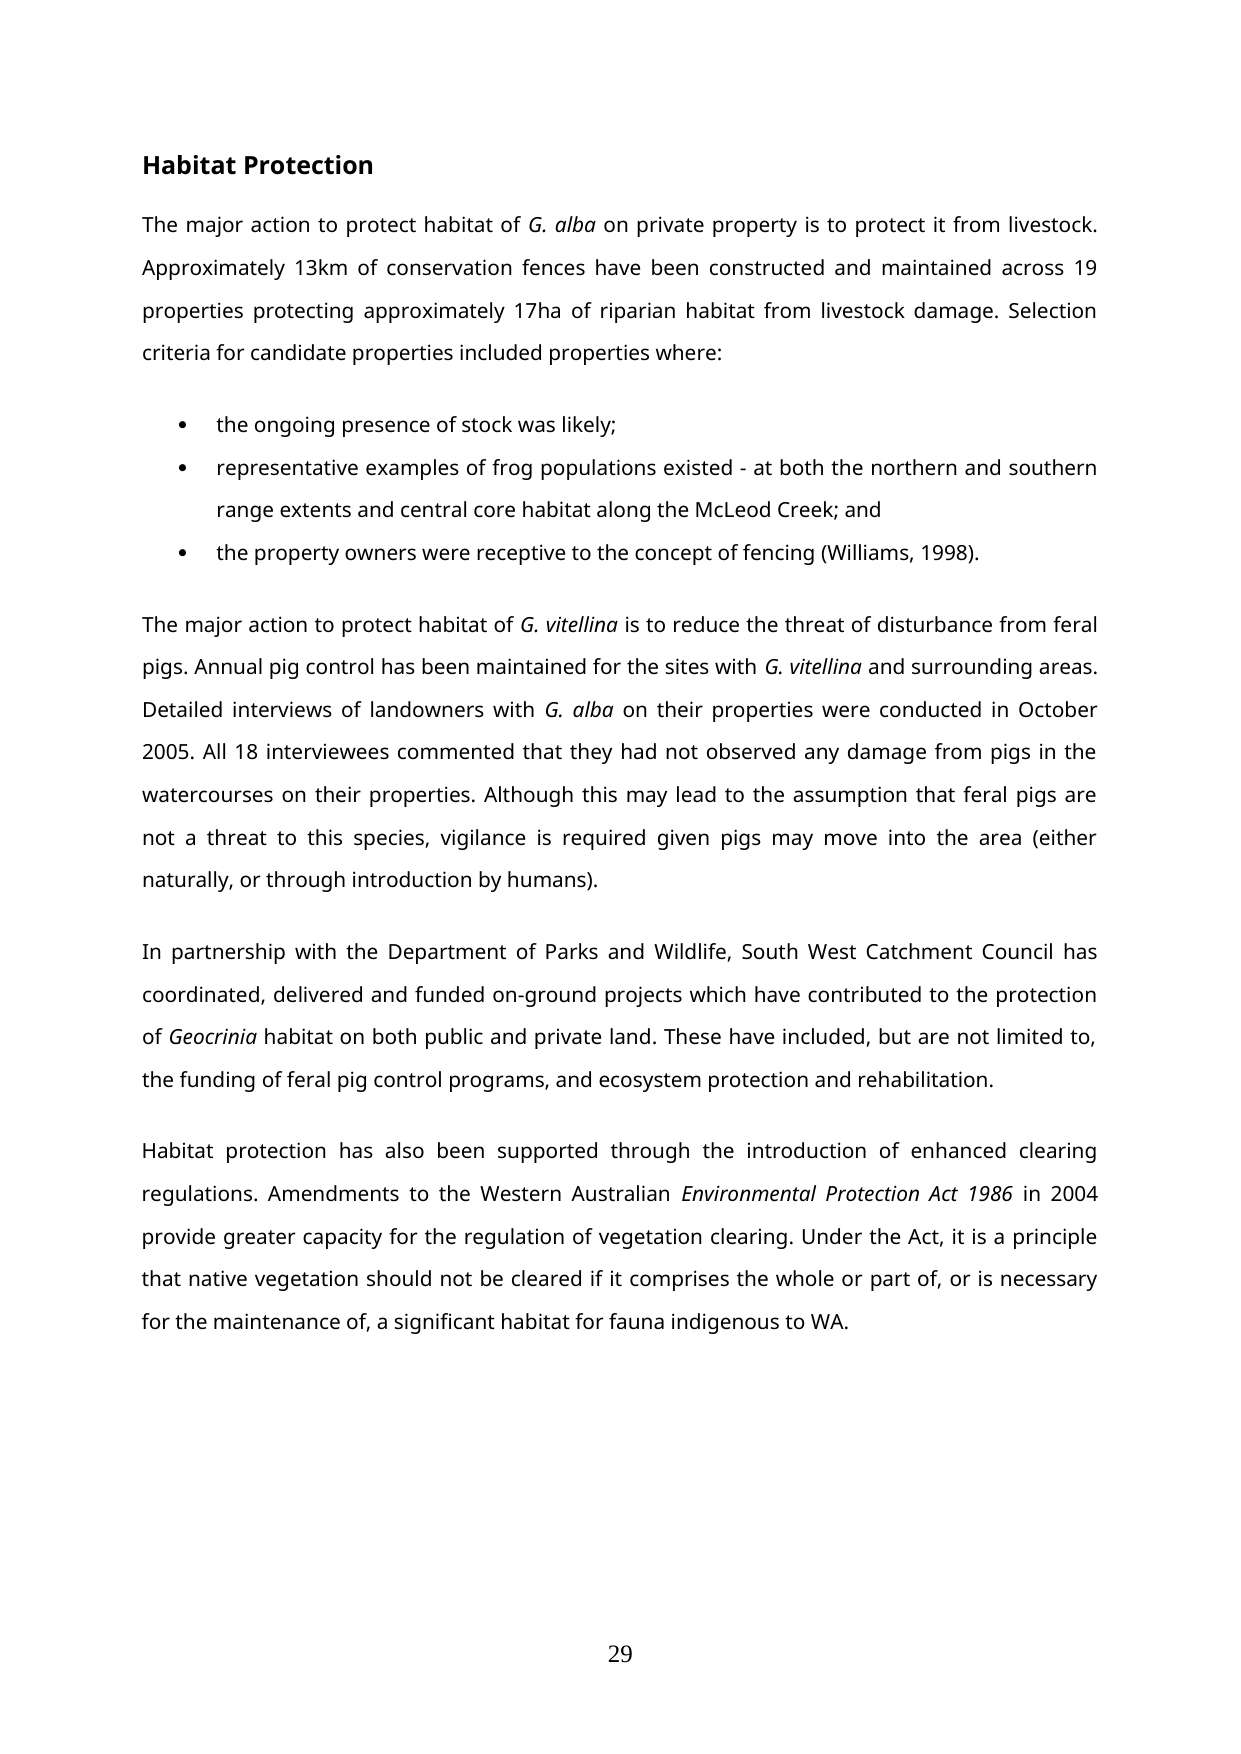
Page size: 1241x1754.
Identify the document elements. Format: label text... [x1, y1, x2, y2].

text Habitat protection has also been supported through the introduction of enhanced clearing regulations. Amendments to the Western Australian Environmental Protection Act 1986 in 2004 provide greater capacity for the regulation of vegetation clearing. Under the Act, it is a principle that native vegetation should not be cleared if it comprises the whole or part of, or is necessary for the maintenance of, a significant habitat for fauna indigenous to WA. [141, 1137, 1098, 1336]
text The major action to protect habitat of G. vitellina is to reduce the threat of disturbance from feral pigs. Annual pig control has been maintained for the sites with G. vitellina and surrounding areas. Detailed interviews of landowners with G. alba on their properties were conducted in October 2005. All 18 interviewees commented that they had not observed any damage from pigs in the watercourses on their properties. Although this may lead to the assumption that feral pigs are not a threat to this species, vigilance is required given pigs may move into the area (either naturally, or through introduction by humans). [142, 610, 1098, 894]
text The major action to protect habitat of G. alba on private property is to protect it from livestock. Approximately 13km of conservation fences have been constructed and maintained across 19 properties protecting approximately 17ha of riparian habitat from livestock damage. Selection criteria for candidate properties included properties where: [142, 211, 1098, 367]
list the property owners were receptive to the concept of fencing (Williams, 1998). [179, 538, 1098, 566]
list representative examples of frog populations existed - at both the northern and southern range extents and central core habitat along the McLeod Creek; and [179, 453, 1098, 524]
text Habitat Protection [142, 147, 1098, 181]
list the ongoing presence of stock was likely; [179, 410, 1098, 438]
text In partnership with the Department of Parks and Wildlife, South West Catchment Council has coordinated, delivered and funded on-ground projects which have contributed to the protection of Geocrinia habitat on both public and private land. These have included, but are not limited to, the funding of feral pig control programs, and ecosystem protection and rehabilitation. [142, 937, 1098, 1093]
